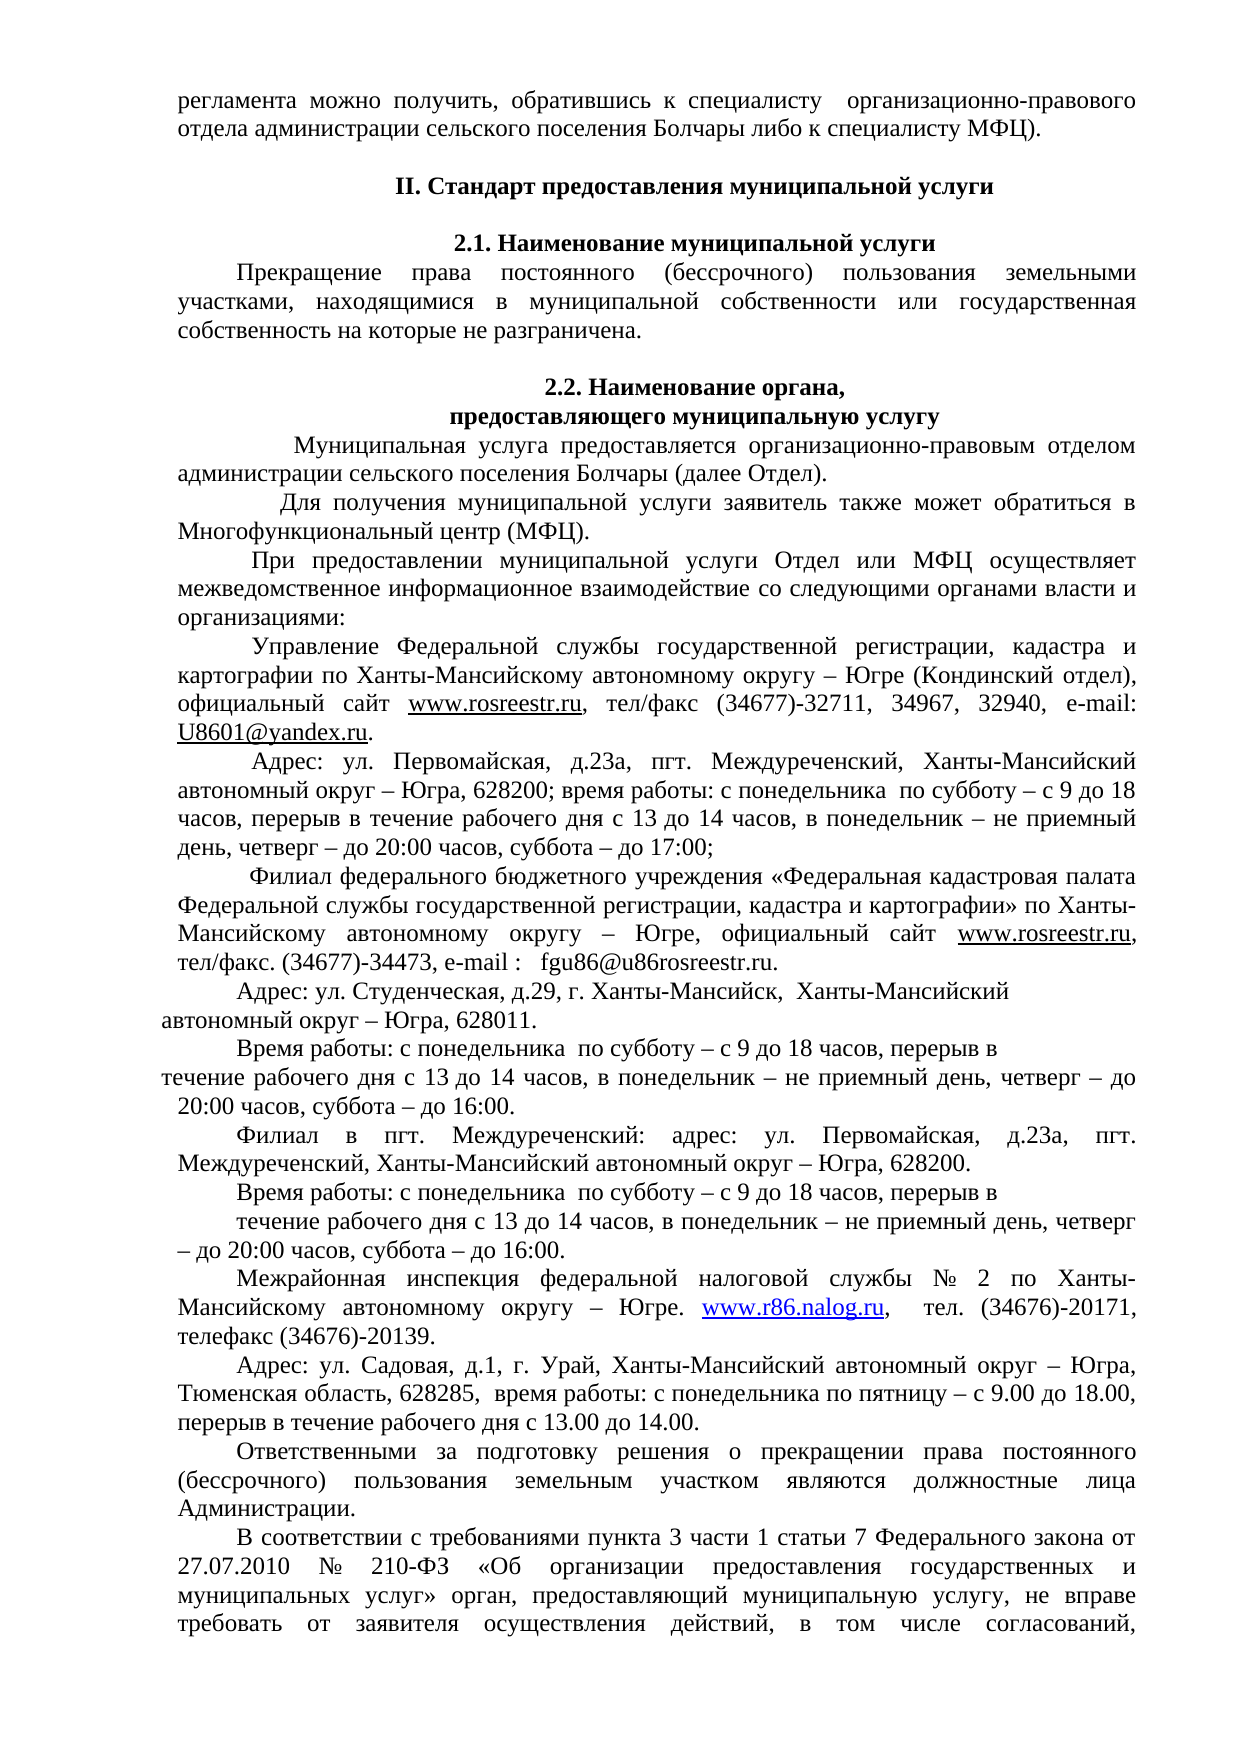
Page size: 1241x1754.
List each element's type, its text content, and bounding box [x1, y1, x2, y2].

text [177, 85, 1137, 142]
text Филиал в пгт. Междуреченский: адрес: ул. Первомайская, д.23а, пгт. Междуреченский, Ханты-Мансийский автономный округ – Югра, 628200. [177, 1120, 1137, 1177]
text Межрайонная инспекция федеральной налоговой службы № 2 по Ханты-Мансийскому автономному округу – Югре. www.r86.nalog.ru, тел. (34676)-20171, телефакс (34676)-20139. [177, 1263, 1137, 1350]
text Адрес: ул. Первомайская, д.23а, пгт. Междуреченский, Ханты-Мансийский автономный округ – Югра, 628200; время работы: с понедельника по субботу – с 9 до 18 часов, перерыв в течение рабочего дня с 13 до 14 часов, в понедельник – не приемный день, четверг – до 20:00 часов, суббота – до 17:00; [177, 746, 1137, 861]
text Управление Федеральной службы государственной регистрации, кадастра и картографии по Ханты-Мансийскому автономному округу – Югре (Кондинский отдел), официальный сайт www.rosreestr.ru, тел/факс (34677)-32711, 34967, 32940, e-mail: U8601@yandex.ru. [177, 631, 1137, 746]
text Муниципальная услуга предоставляется организационно-правовым отделом администрации сельского поселения Болчары (далее Отдел). [177, 430, 1137, 487]
text течение рабочего дня с 13 до 14 часов, в понедельник – не приемный день, четверг – до 20:00 часов, суббота – до 16:00. [161, 1062, 1137, 1120]
text 2.1. Наименование муниципальной услуги [177, 228, 1137, 257]
text течение рабочего дня с 13 до 14 часов, в понедельник – не приемный день, четверг – до 20:00 часов, суббота – до 16:00. [177, 1206, 1137, 1263]
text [177, 1522, 1137, 1637]
text предоставляющего муниципальную услугу [177, 401, 1137, 430]
text Для получения муниципальной услуги заявитель также может обратиться в Многофункциональный центр (МФЦ). [177, 487, 1137, 545]
text автономный округ – Югра, 628011. [161, 1005, 1137, 1033]
text Адрес: ул. Садовая, д.1, г. Урай, Ханты-Мансийский автономный округ – Югра, Тюменская область, 628285, время работы: с понедельника по пятницу – с 9.00 до 18.00, перерыв в течение рабочего дня с 13.00 до 14.00. [177, 1350, 1137, 1436]
text Время работы: с понедельника по субботу – с 9 до 18 часов, перерыв в [236, 1033, 1137, 1062]
text Ответственными за подготовку решения о прекращении права постоянного (бессрочного) пользования земельным участком являются должностные лица Администрации. [177, 1436, 1137, 1522]
text 2.2. Наименование органа, [177, 372, 1137, 401]
text Филиал федерального бюджетного учреждения «Федеральная кадастровая палата Федеральной службы государственной регистрации, кадастра и картографии» по Ханты-Мансийскому автономному округу – Югре, официальный сайт www.rosreestr.ru, тел/факс. (34677)-34473, e-mail : fgu86@u86rosreestr.ru. [177, 861, 1137, 976]
text Время работы: с понедельника по субботу – с 9 до 18 часов, перерыв в [236, 1177, 1137, 1206]
text II. Стандарт предоставления муниципальной услуги [177, 171, 1137, 200]
text При предоставлении муниципальной услуги Отдел или МФЦ осуществляет межведомственное информационное взаимодействие со следующими органами власти и организациями: [177, 545, 1137, 631]
text Прекращение права постоянного (бессрочного) пользования земельными участками, находящимися в муниципальной собственности или государственная собственность на которые не разграничена. [177, 257, 1137, 343]
text Адрес: ул. Студенческая, д.29, г. Ханты-Мансийск, Ханты-Мансийский [236, 976, 1137, 1005]
